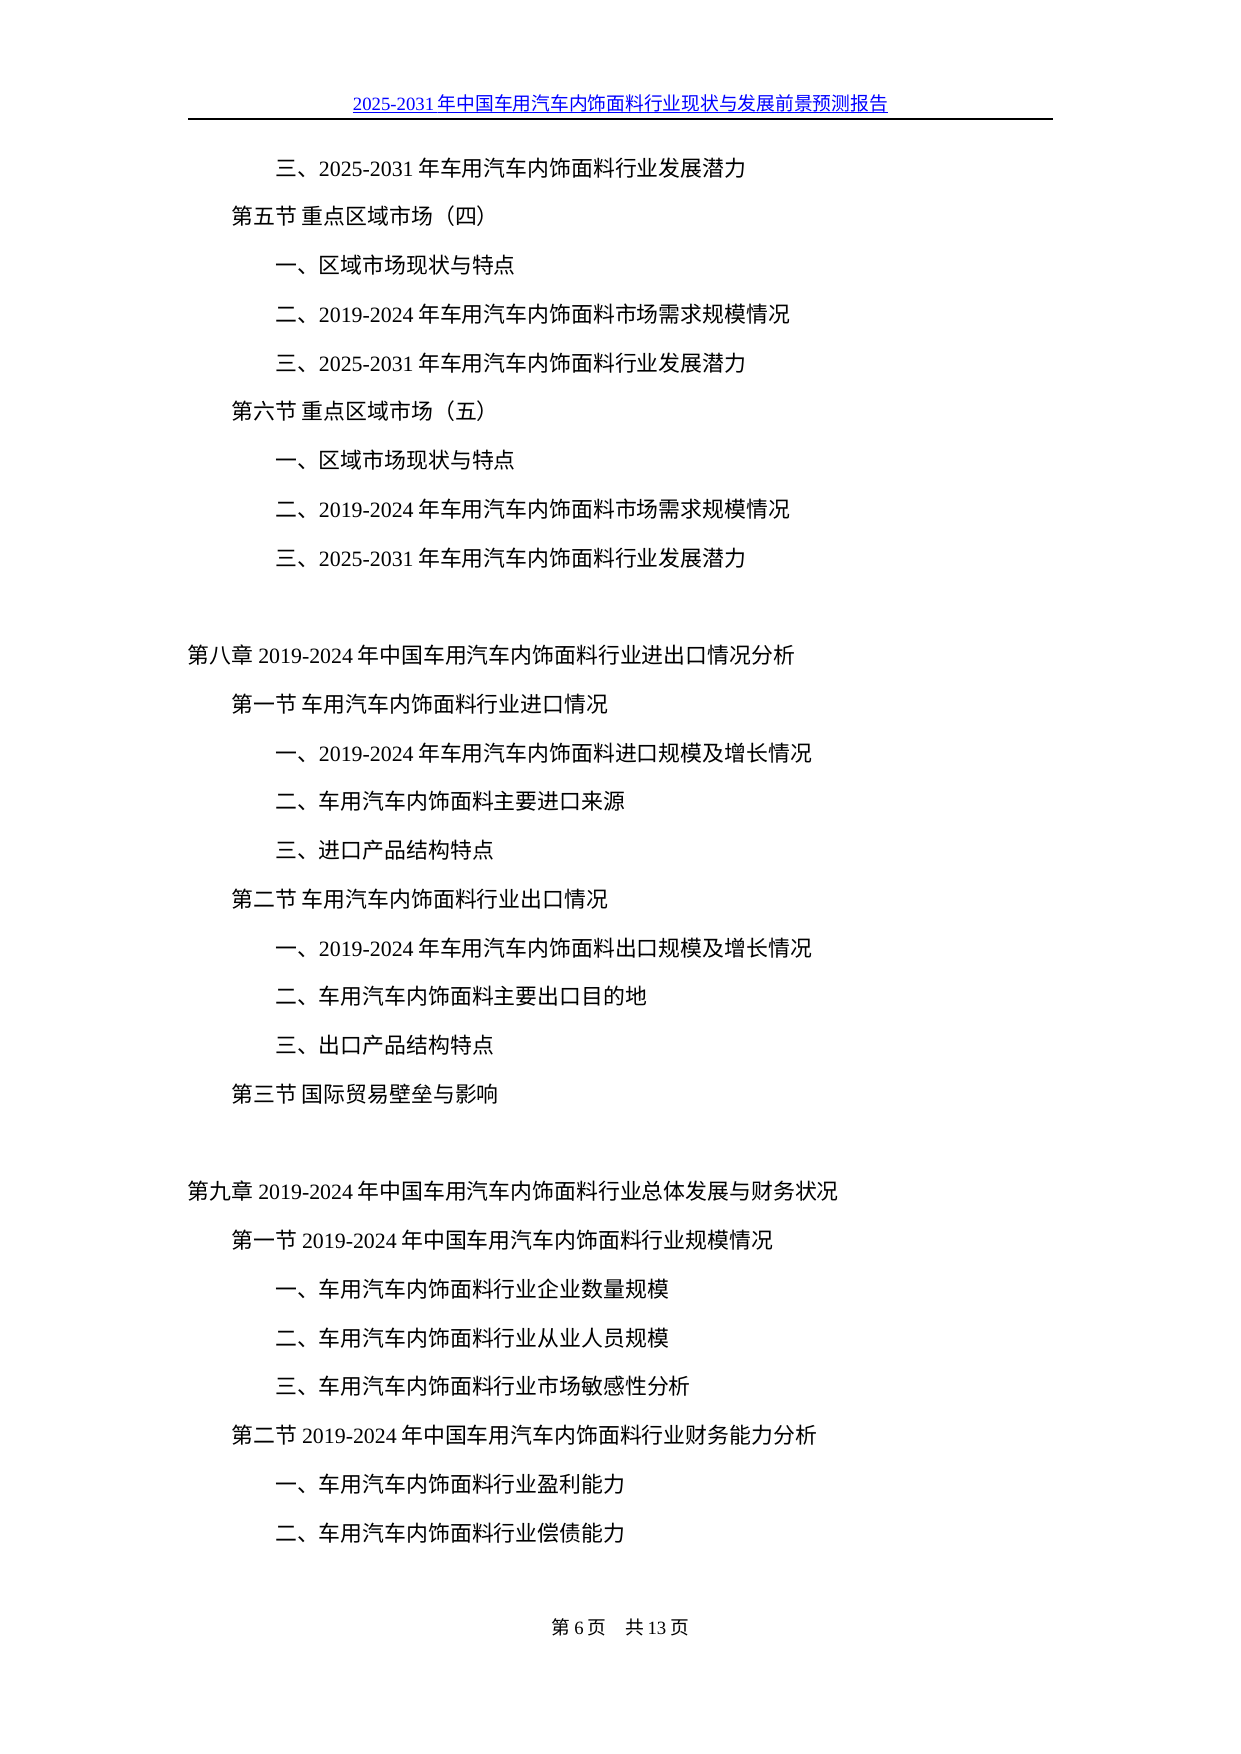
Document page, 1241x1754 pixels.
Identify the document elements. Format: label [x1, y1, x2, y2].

text [187, 150, 1053, 1548]
